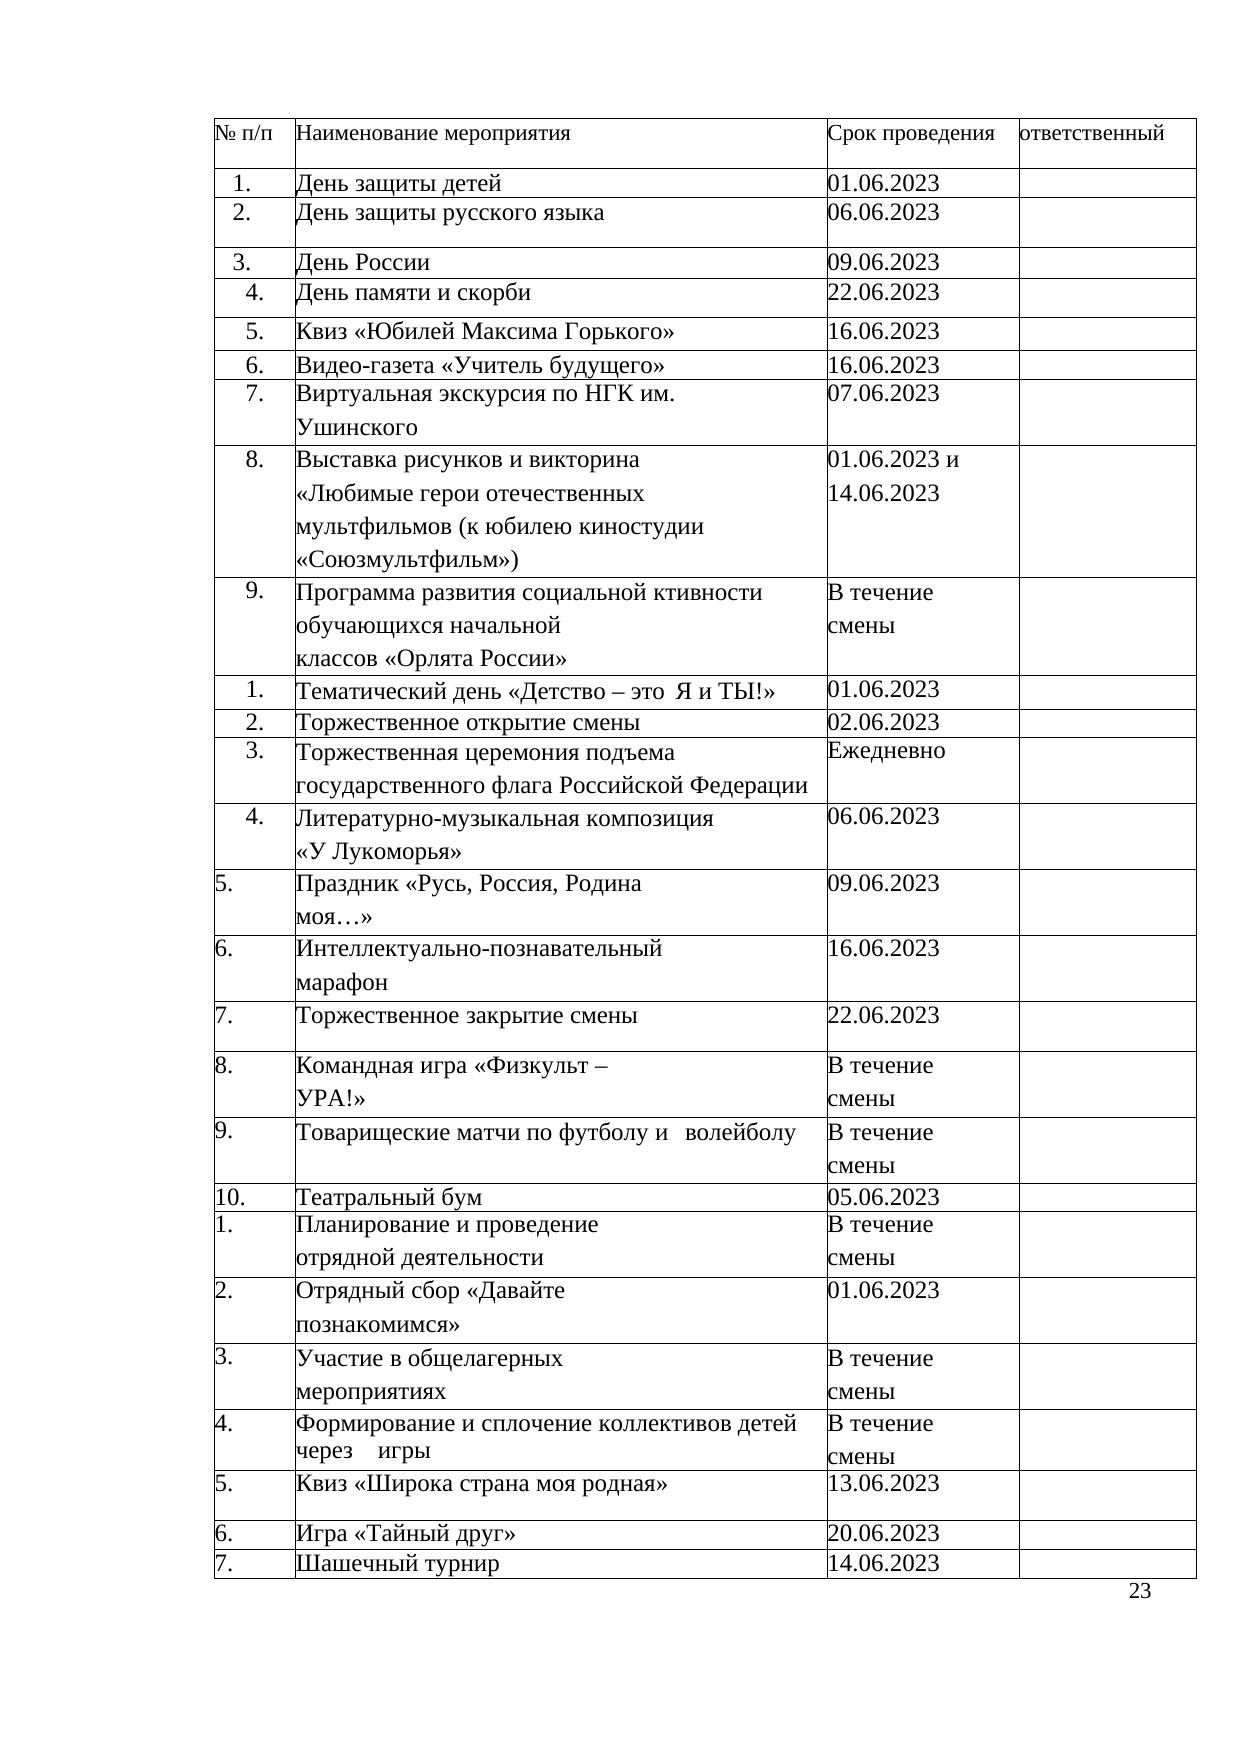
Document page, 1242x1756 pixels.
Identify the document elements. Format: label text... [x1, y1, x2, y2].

table_cell Видео-газета «Учитель будущего» [296, 351, 827, 379]
table_cell 7. [215, 1550, 295, 1578]
table_cell Ежедневно [828, 738, 1019, 802]
table_cell 8. [215, 1052, 295, 1117]
table_cell [1020, 1344, 1196, 1409]
table_cell 2. [215, 1278, 295, 1343]
table_cell [1020, 870, 1196, 935]
table_cell [1020, 1410, 1196, 1469]
table_cell День защиты русского языка [296, 198, 827, 247]
table_cell 9. [215, 578, 295, 675]
table_cell [1020, 380, 1196, 445]
table_cell Формирование и сплочение коллективов детей через игры [296, 1410, 827, 1469]
table_cell 20.06.2023 [828, 1521, 1019, 1549]
table_cell 4. [215, 1410, 295, 1469]
table_cell 5. [215, 870, 295, 935]
table_cell В течение смены [828, 1410, 1019, 1469]
table_cell [1020, 676, 1196, 709]
table_cell 01.06.2023 [828, 676, 1019, 709]
table_cell [1020, 169, 1196, 197]
table_cell [1020, 1212, 1196, 1276]
table_cell В течение смены [828, 578, 1019, 675]
table_cell [1020, 1550, 1196, 1578]
table_cell 02.06.2023 [828, 710, 1019, 736]
table_cell Квиз «Широка страна моя родная» [296, 1471, 827, 1519]
table_cell 09.06.2023 [828, 870, 1019, 935]
table_cell 13.06.2023 [828, 1471, 1019, 1519]
table_cell 14.06.2023 [828, 1550, 1019, 1578]
table_cell Выставка рисунков и викторина «Любимые герои отечественных мультфильмов (к юбилею киностудии «Союзмультфильм») [296, 446, 827, 576]
table_cell В течение смены [828, 1212, 1019, 1276]
table_cell Участие в общелагерных мероприятиях [296, 1344, 827, 1409]
table_cell [1020, 318, 1196, 350]
table_cell 05.06.2023 [828, 1184, 1019, 1211]
table_cell Торжественное закрытие смены [296, 1002, 827, 1051]
table_cell 4. [215, 804, 295, 869]
table_cell Интеллектуально-познавательный марафон [296, 936, 827, 1001]
table_cell [1020, 738, 1196, 802]
table_cell [1020, 1118, 1196, 1183]
table_cell [1020, 578, 1196, 675]
table_cell 22.06.2023 [828, 279, 1019, 317]
table_cell 7. [215, 380, 295, 445]
table_cell 10. [215, 1184, 295, 1211]
table_cell 1. [215, 1212, 295, 1276]
table_cell 8. [215, 446, 295, 576]
table_cell День России [296, 248, 827, 278]
table_cell 3. [215, 738, 295, 802]
table_cell [1020, 1052, 1196, 1117]
table_cell 16.06.2023 [828, 351, 1019, 379]
table_cell 2. [215, 198, 295, 247]
table_header № п/п [215, 119, 295, 168]
table_cell 06.06.2023 [828, 198, 1019, 247]
table_cell 5. [215, 318, 295, 350]
table_cell 01.06.2023 [828, 169, 1019, 197]
table_cell [1020, 804, 1196, 869]
table_cell 9. [215, 1118, 295, 1183]
table_cell 16.06.2023 [828, 936, 1019, 1001]
table_header ответственный [1020, 119, 1196, 168]
table_cell Отрядный сбор «Давайте познакомимся» [296, 1278, 827, 1343]
table_cell Литературно-музыкальная композиция «У Лукоморья» [296, 804, 827, 869]
table_cell [1020, 1471, 1196, 1519]
table_cell 2. [215, 710, 295, 736]
table_cell [1020, 1278, 1196, 1343]
table_cell 16.06.2023 [828, 318, 1019, 350]
table_cell Тематический день «Детство – это Я и ТЫ!» [296, 676, 827, 709]
table_cell Товарищеские матчи по футболу и волейболу [296, 1118, 827, 1183]
table_cell [1020, 351, 1196, 379]
table_cell 5. [215, 1471, 295, 1519]
table_cell 22.06.2023 [828, 1002, 1019, 1051]
table_cell Планирование и проведение отрядной деятельности [296, 1212, 827, 1276]
table_cell Игра «Тайный друг» [296, 1521, 827, 1549]
table_cell Шашечный турнир [296, 1550, 827, 1578]
table_cell 1. [215, 676, 295, 709]
table_cell 1. [215, 169, 295, 197]
table_cell В течение смены [828, 1052, 1019, 1117]
table_cell В течение смены [828, 1344, 1019, 1409]
table_cell День защиты детей [296, 169, 827, 197]
table_cell [1020, 710, 1196, 736]
table_cell Командная игра «Физкульт – УРА!» [296, 1052, 827, 1117]
table_cell 07.06.2023 [828, 380, 1019, 445]
table_cell Торжественная церемония подъема государственного флага Российской Федерации [296, 738, 827, 802]
table_cell [1020, 936, 1196, 1001]
table_cell [1020, 1521, 1196, 1549]
table_cell Виртуальная экскурсия по НГК им. Ушинского [296, 380, 827, 445]
table_cell Театральный бум [296, 1184, 827, 1211]
table_cell [1020, 279, 1196, 317]
table_cell 06.06.2023 [828, 804, 1019, 869]
table_cell Торжественное открытие смены [296, 710, 827, 736]
table_cell 01.06.2023 [828, 1278, 1019, 1343]
table_cell 6. [215, 936, 295, 1001]
table_cell [1020, 446, 1196, 576]
table_header Срок проведения [828, 119, 1019, 168]
table_cell [1020, 1002, 1196, 1051]
table_cell 4. [215, 279, 295, 317]
table_cell 7. [215, 1002, 295, 1051]
table_cell 3. [215, 1344, 295, 1409]
table_cell В течение смены [828, 1118, 1019, 1183]
table_cell [1020, 1184, 1196, 1211]
table_cell Праздник «Русь, Россия, Родина моя…» [296, 870, 827, 935]
table_cell [1020, 198, 1196, 247]
table_cell День памяти и скорби [296, 279, 827, 317]
table_cell Квиз «Юбилей Максима Горького» [296, 318, 827, 350]
table_cell 6. [215, 351, 295, 379]
table_cell 6. [215, 1521, 295, 1549]
table_cell Программа развития социальной ктивности обучающихся начальной классов «Орлята России» [296, 578, 827, 675]
table_header Наименование мероприятия [296, 119, 827, 168]
table_cell 09.06.2023 [828, 248, 1019, 278]
table_cell 01.06.2023 и 14.06.2023 [828, 446, 1019, 576]
table_cell 3. [215, 248, 295, 278]
table_cell [1020, 248, 1196, 278]
